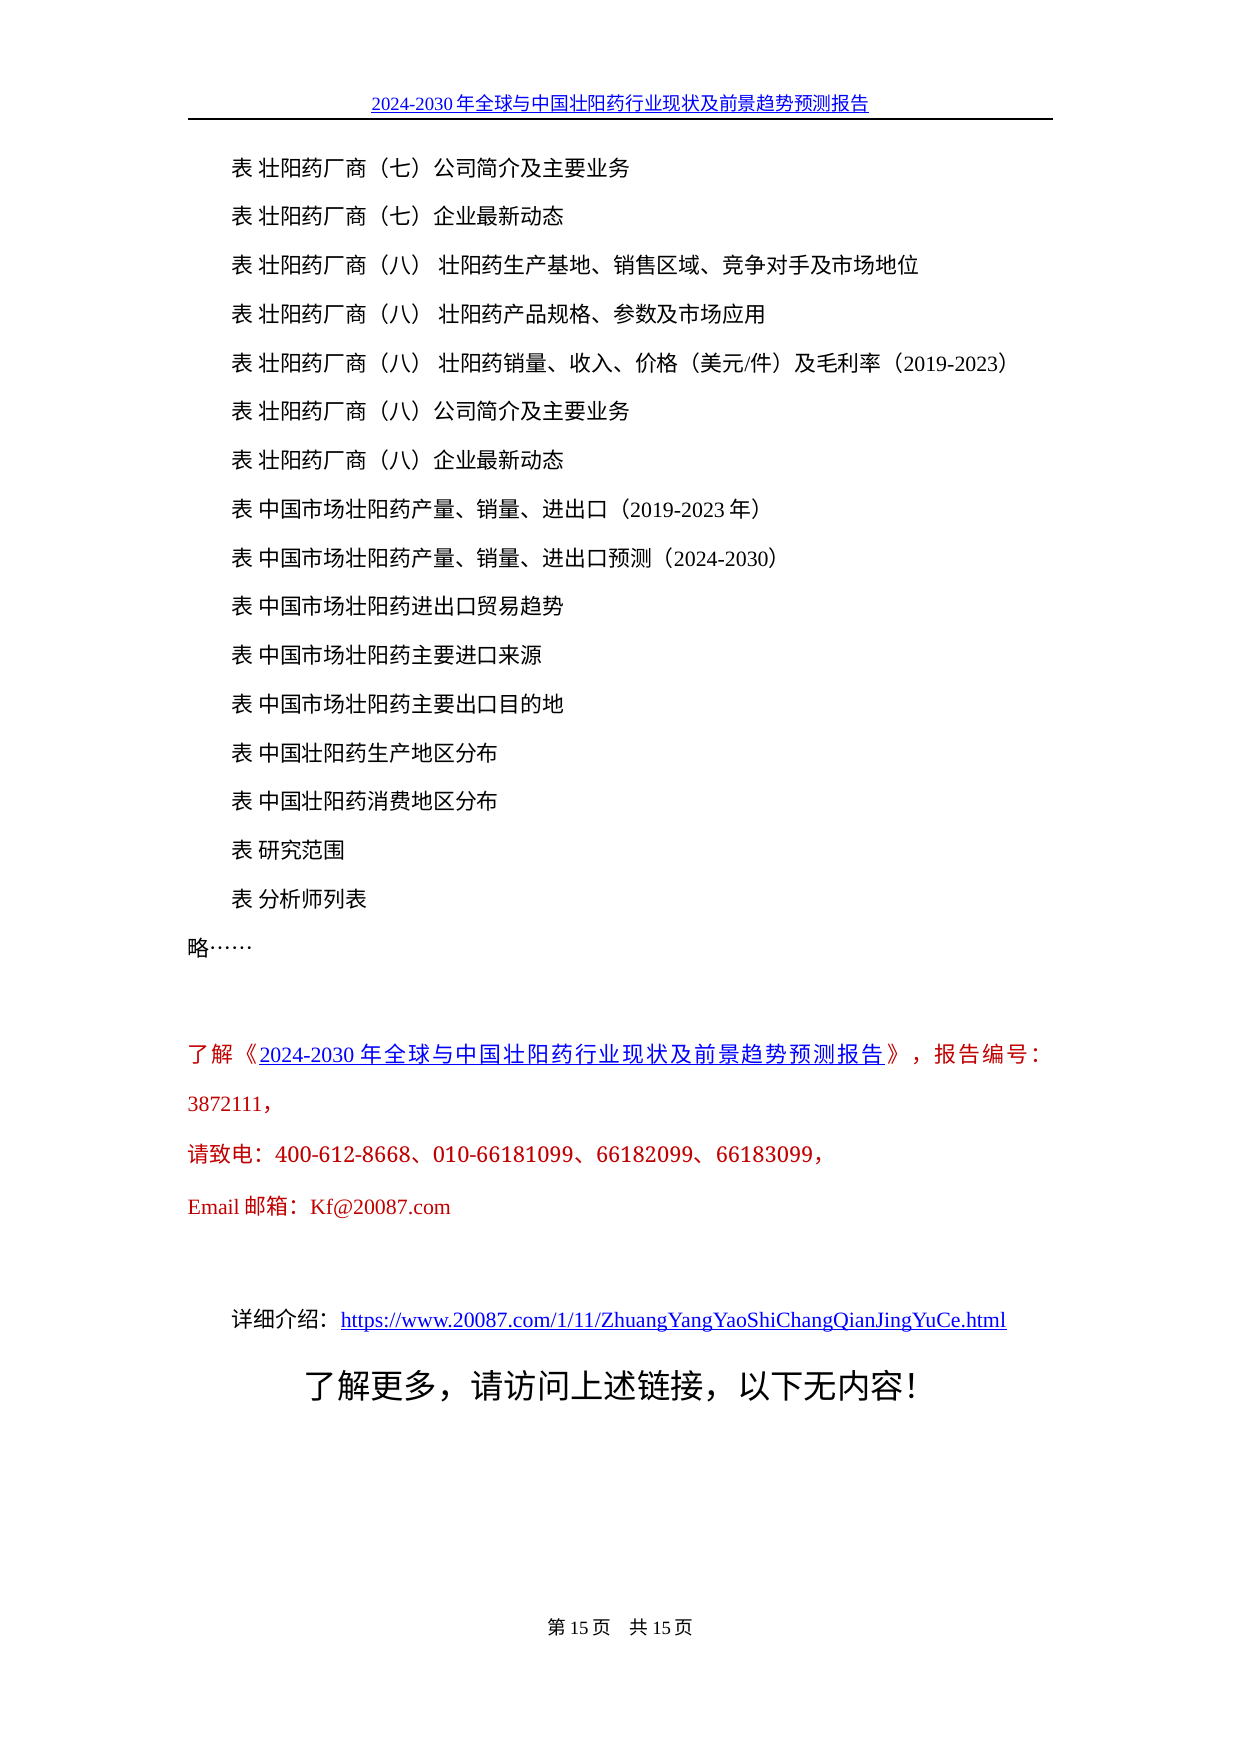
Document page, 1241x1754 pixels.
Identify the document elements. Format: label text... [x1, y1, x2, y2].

title 了解更多，请访问上述链接，以下无内容！ [187, 1351, 1053, 1416]
text 详细介绍：https://www.20087.com/1/11/ZhuangYangYaoShiChangQianJingYuCe.html [187, 1301, 1053, 1334]
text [187, 150, 1053, 963]
text 请致电：400-612-8668、010-66181099、66182099、66183099， [187, 1137, 1053, 1169]
text 了解《2024-2030年全球与中国壮阳药行业现状及前景趋势预测报告》，报告编号：3872111， [187, 1037, 1053, 1118]
text Email邮箱：Kf@20087.com [187, 1188, 1053, 1221]
